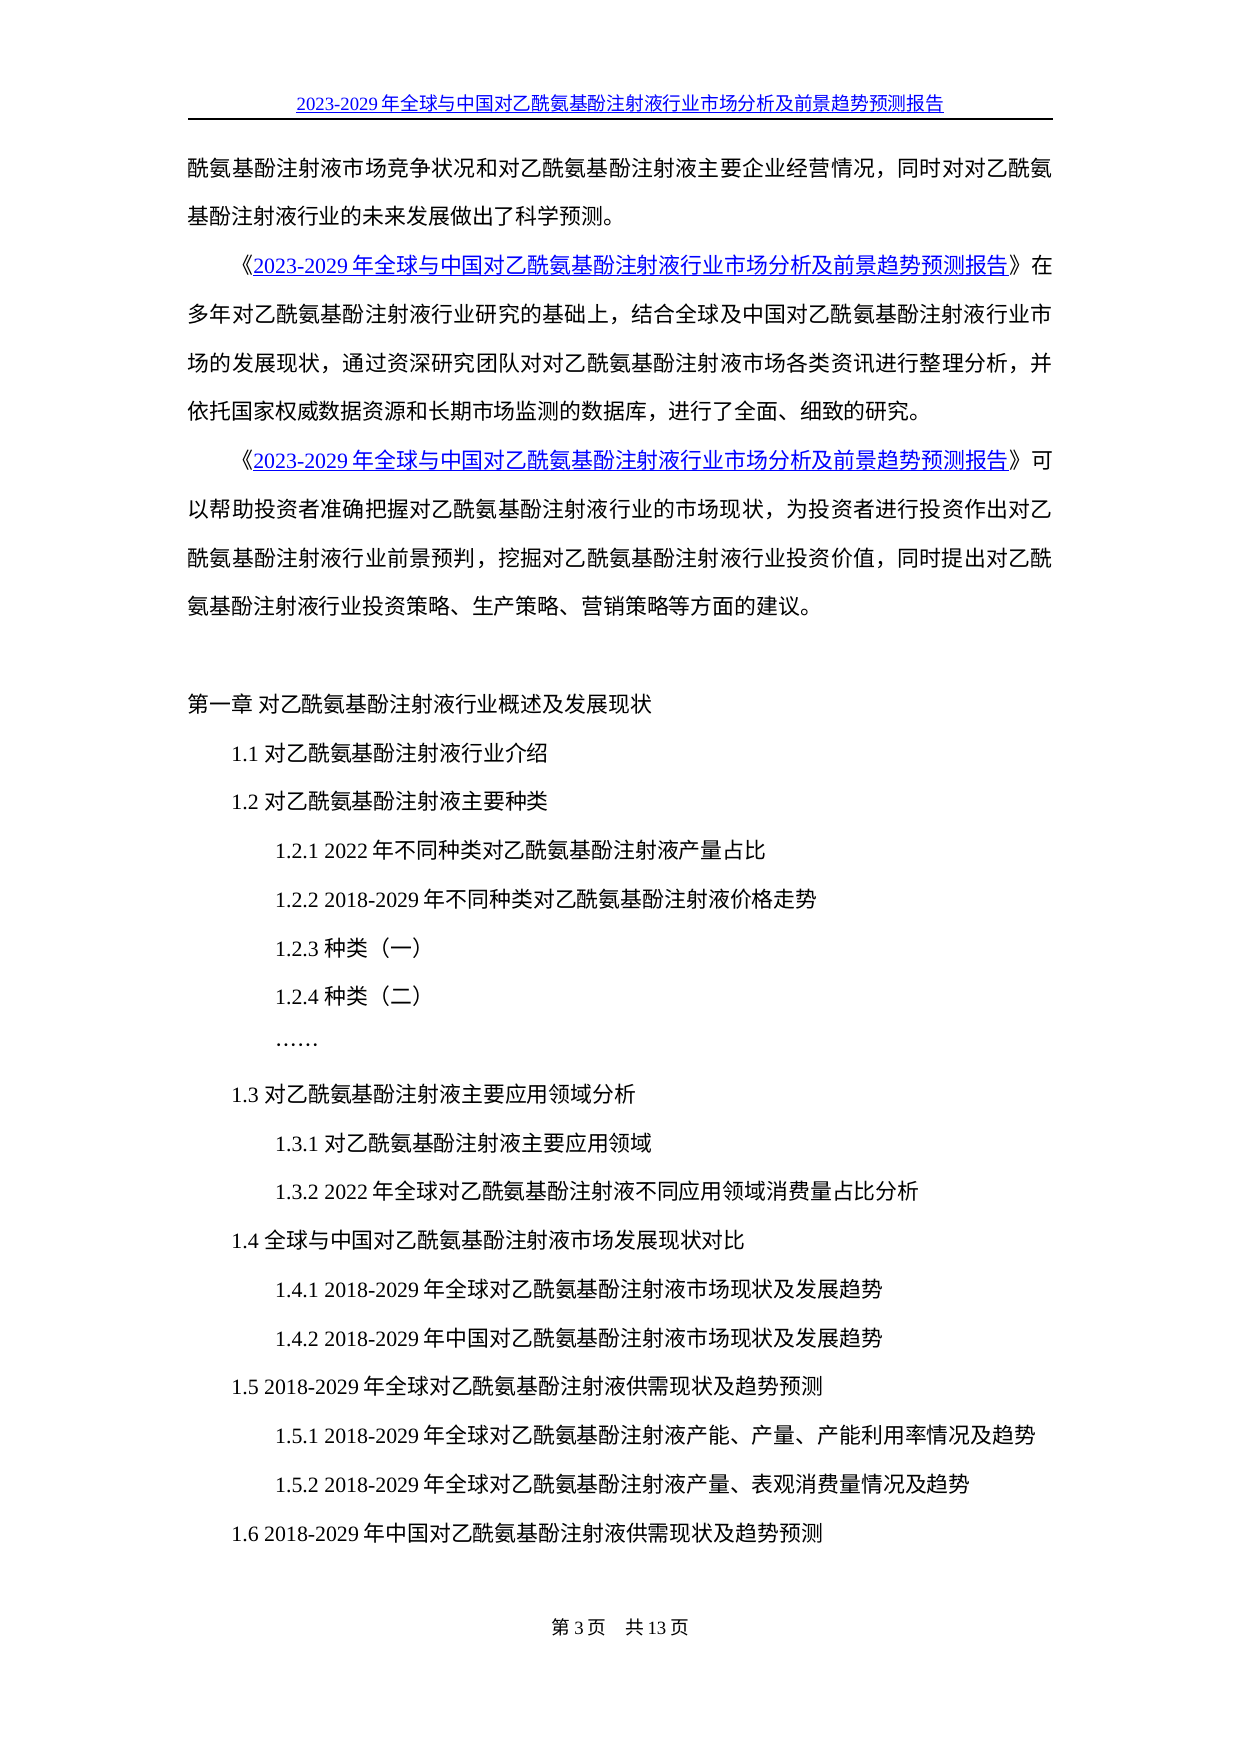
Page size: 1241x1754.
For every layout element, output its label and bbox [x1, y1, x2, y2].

text [187, 150, 1053, 1548]
